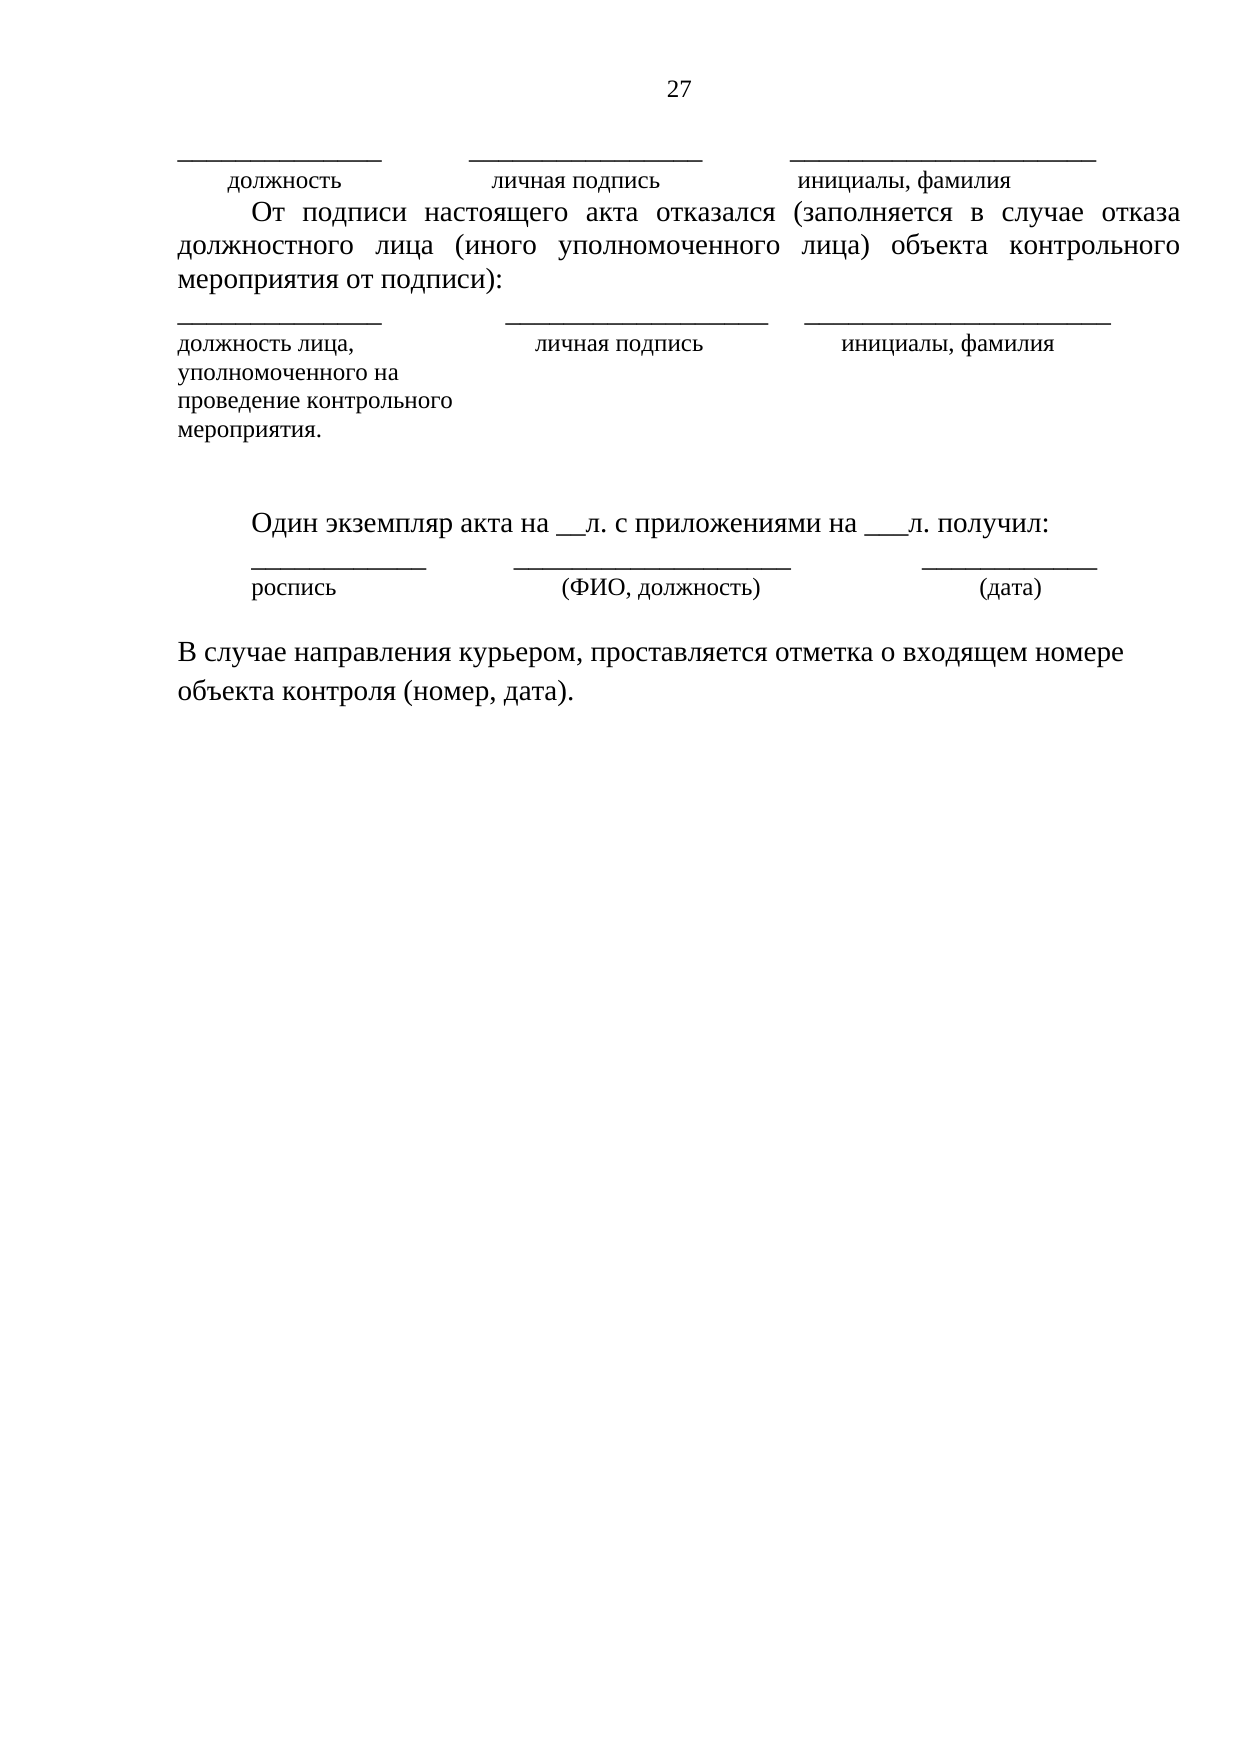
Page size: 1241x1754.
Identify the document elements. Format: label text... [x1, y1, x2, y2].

text Один экземпляр акта на __л. с приложениями на ___л. получил: [177, 505, 1181, 539]
text должность лица, личная подпись инициалы, фамилия [177, 328, 1181, 357]
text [177, 131, 1167, 165]
text уполномоченного на [177, 357, 1181, 385]
text мероприятия. [177, 414, 1181, 443]
text роспись (ФИО, должность) (дата) [177, 572, 1181, 601]
text В случае направления курьером, проставляется отметка о входящем номере объекта контроля (номер, дата). [177, 634, 1181, 707]
text От подписи настоящего акта отказался (заполняется в случае отказа должностного лица (иного уполномоченного лица) объекта контрольного мероприятия от подписи): [177, 194, 1181, 294]
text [177, 165, 1167, 194]
text проведение контрольного [177, 385, 1181, 414]
text ______________ __________________ _____________________ [177, 294, 1181, 328]
text ____________ ___________________ ____________ [177, 539, 1181, 572]
